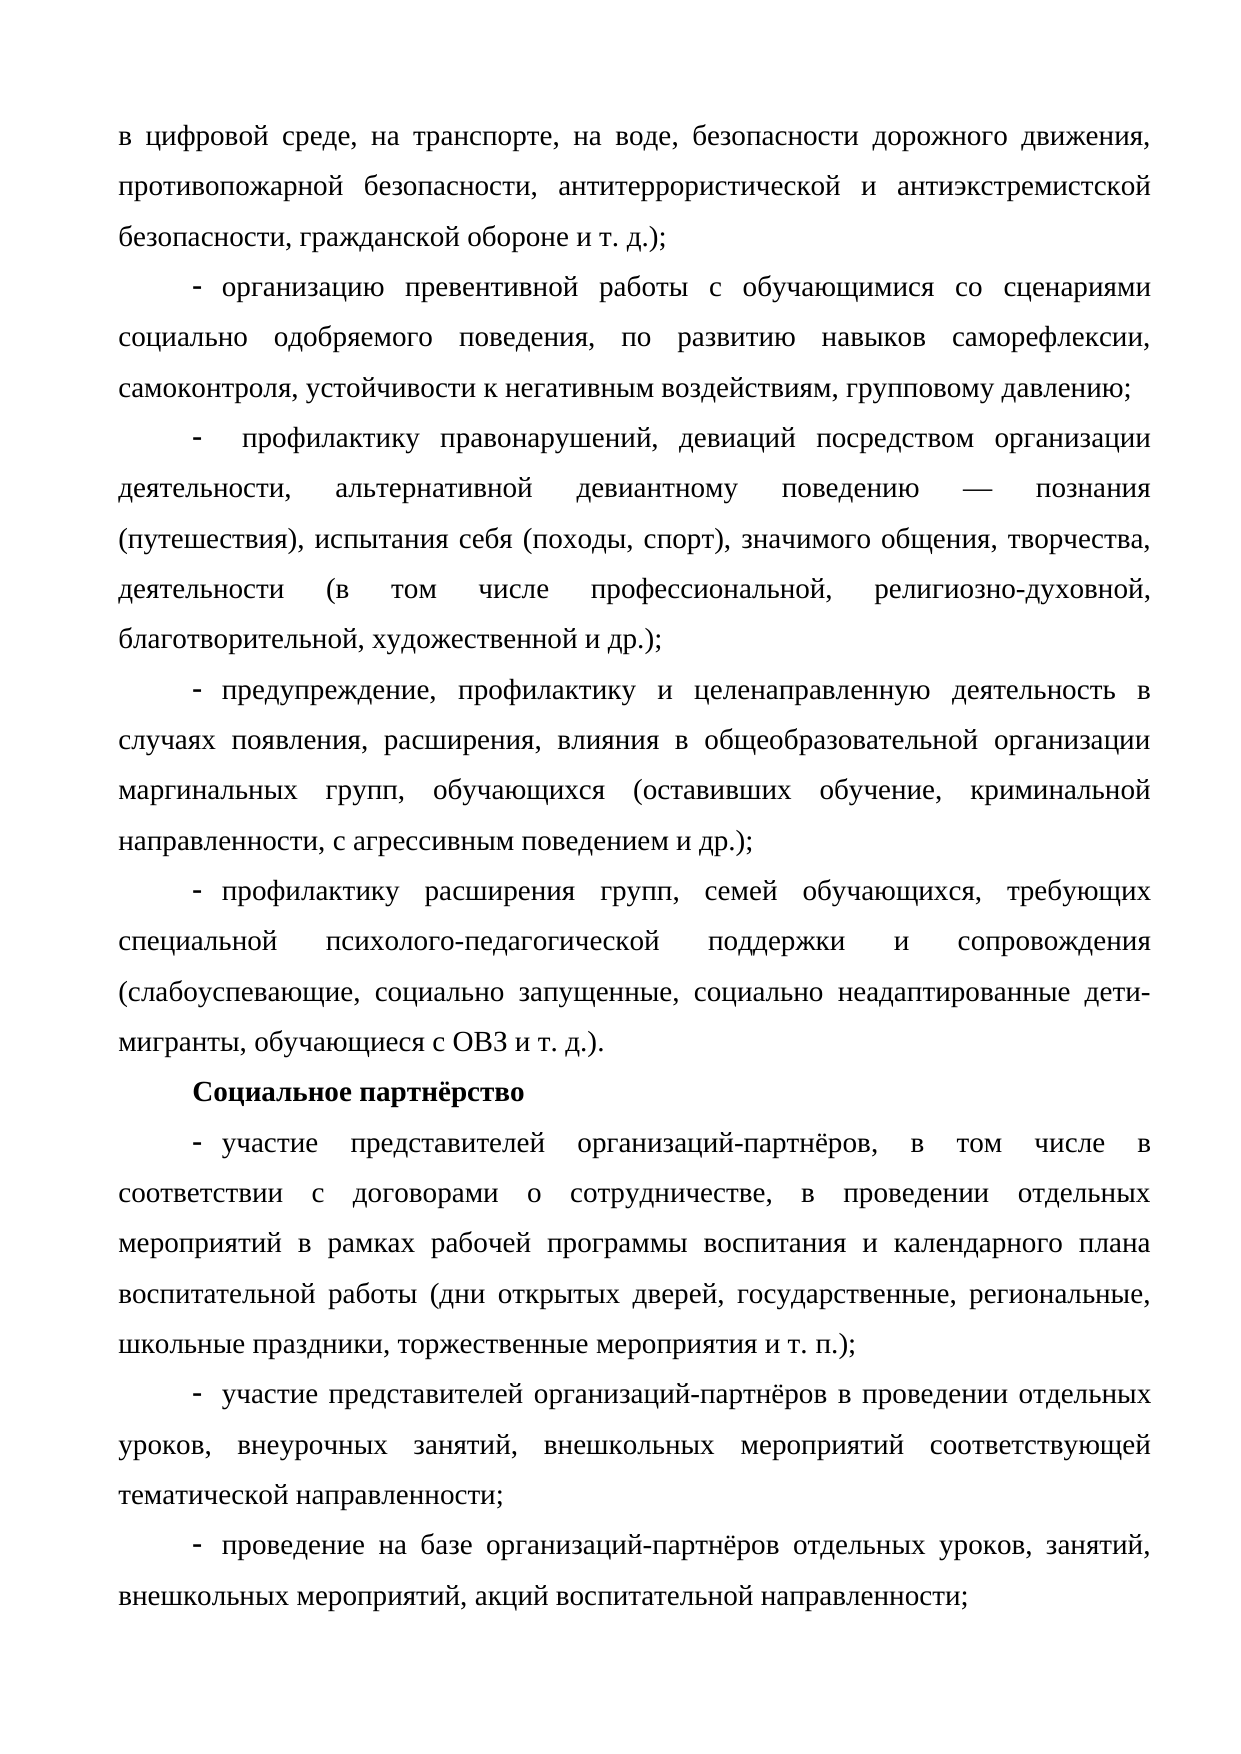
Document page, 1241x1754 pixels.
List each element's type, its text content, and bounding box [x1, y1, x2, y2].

list профилактику расширения групп, семей обучающихся, требующих специальной психолого-педагогической поддержки и сопровождения (слабоуспевающие, социально запущенные, социально неадаптированные дети-мигранты, обучающиеся с ОВЗ и т. д.). [118, 873, 1152, 1058]
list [118, 118, 1152, 252]
list профилактику правонарушений, девиаций посредством организации деятельности, альтернативной девиантному поведению — познания (путешествия), испытания себя (походы, спорт), значимого общения, творчества, деятельности (в том числе профессиональной, религиозно-духовной, благотворительной, художественной и др.); [118, 420, 1152, 655]
list предупреждение, профилактику и целенаправленную деятельность в случаях появления, расширения, влияния в общеобразовательной организации маргинальных групп, обучающихся (оставивших обучение, криминальной направленности, с агрессивным поведением и др.); [118, 672, 1152, 856]
list участие представителей организаций-партнёров, в том числе в соответствии с договорами о сотрудничестве, в проведении отдельных мероприятий в рамках рабочей программы воспитания и календарного плана воспитательной работы (дни открытых дверей, государственные, региональные, школьные праздники, торжественные мероприятия и т. п.); [118, 1125, 1152, 1360]
list проведение на базе организаций-партнёров отдельных уроков, занятий, внешкольных мероприятий, акций воспитательной направленности; [118, 1527, 1152, 1611]
list участие представителей организаций-партнёров в проведении отдельных уроков, внеурочных занятий, внешкольных мероприятий соответствующей тематической направленности; [118, 1376, 1152, 1511]
text Социальное партнёрство [118, 1074, 1152, 1108]
list организацию превентивной работы с обучающимися со сценариями социально одобряемого поведения, по развитию навыков саморефлексии, самоконтроля, устойчивости к негативным воздействиям, групповому давлению; [118, 269, 1152, 403]
